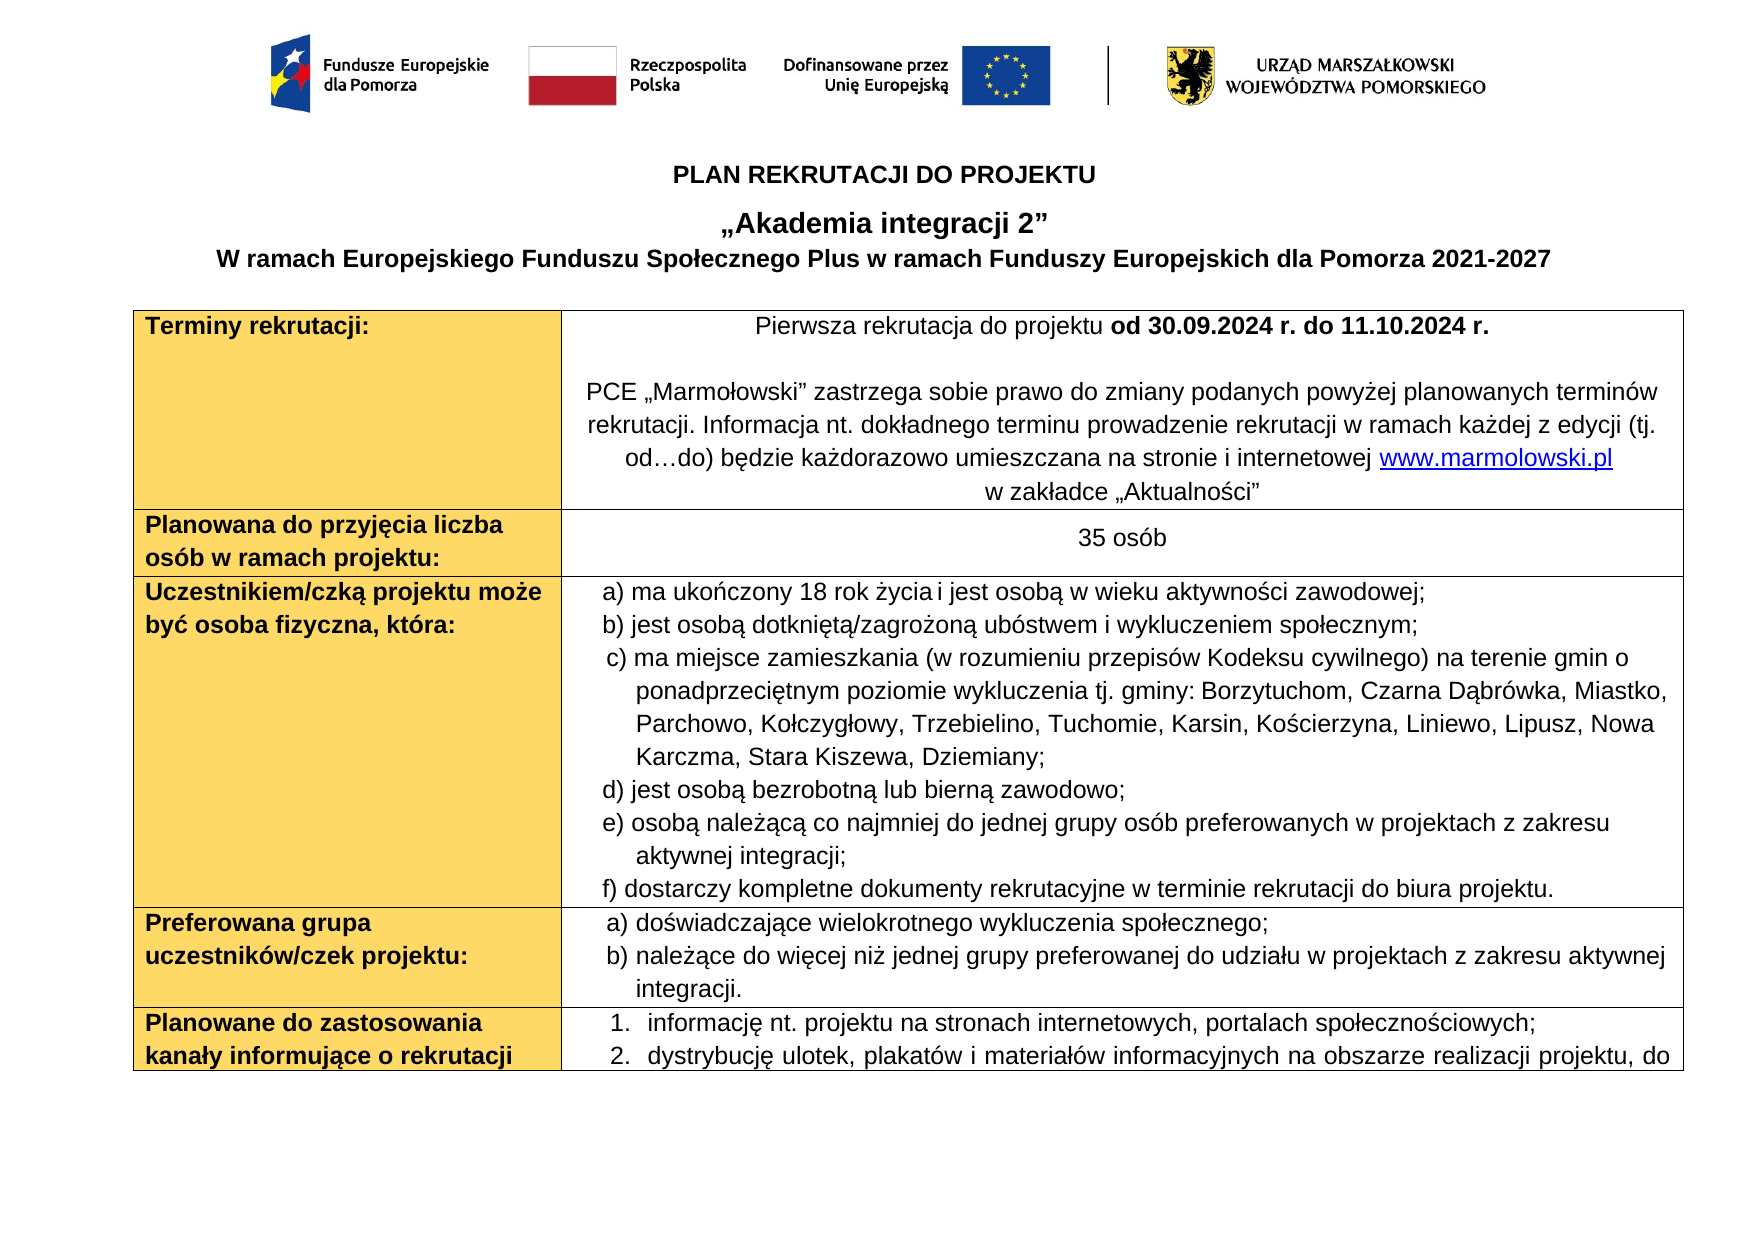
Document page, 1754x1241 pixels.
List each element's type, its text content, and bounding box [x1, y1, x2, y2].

table_cell 35 osób [562, 510, 1683, 576]
picture [251, 14, 1515, 132]
table_cell Preferowana grupa uczestników/czek projektu: [134, 908, 561, 1007]
table_cell Uczestnikiem/czką projektu może być osoba fizyczna, która: [134, 577, 561, 907]
table_cell a) ma ukończony 18 rok życia i jest osobą w wieku aktywności zawodowej; b) jest osobą dotkniętą/zagrożoną ubóstwem i wykluczeniem społecznym; c) ma miejsce zamieszkania (w rozumieniu przepisów Kodeksu cywilnego) na terenie gmin o ponadprzeciętnym poziomie wykluczenia tj. gminy: Borzytuchom, Czarna Dąbrówka, Miastko, Parchowo, Kołczygłowy, Trzebielino, Tuchomie, Karsin, Kościerzyna, Liniewo, Lipusz, Nowa Karczma, Stara Kiszewa, Dziemiany; d) jest osobą bezrobotną lub bierną zawodowo; e) osobą należącą co najmniej do jednej grupy osób preferowanych w projektach z zakresu aktywnej integracji; f) dostarczy kompletne dokumenty rekrutacyjne w terminie rekrutacji do biura projektu. [562, 577, 1683, 907]
text PLAN REKRUTACJI DO PROJEKTU [133, 160, 1636, 189]
table_header Pierwsza rekrutacja do projektu od 30.09.2024 r. do 11.10.2024 r. PCE „Marmołowski” zastrzega sobie prawo do zmiany podanych powyżej planowanych terminów rekrutacji. Informacja nt. dokładnego terminu prowadzenie rekrutacji w ramach każdej z edycji (tj. od…do) będzie każdorazowo umieszczana na stronie i internetowej www.marmolowski.pl w zakładce „Aktualności” [562, 311, 1683, 509]
table_cell Planowana do przyjęcia liczba osób w ramach projektu: [134, 510, 561, 576]
text „Akademia integracji 2” [133, 206, 1636, 239]
table_cell Planowane do zastosowania kanały informujące o rekrutacji do projektu: [134, 1008, 561, 1070]
text W ramach Europejskiego Funduszu Społecznego Plus w ramach Funduszy Europejskich dla Pomorza 2021-2027 [133, 244, 1636, 273]
table_header Terminy rekrutacji: [134, 311, 561, 509]
table_cell doświadczające wielokrotnego wykluczenia społecznego; należące do więcej niż jednej grupy preferowanej do udziału w projektach z zakresu aktywnej integracji. [562, 908, 1683, 1007]
